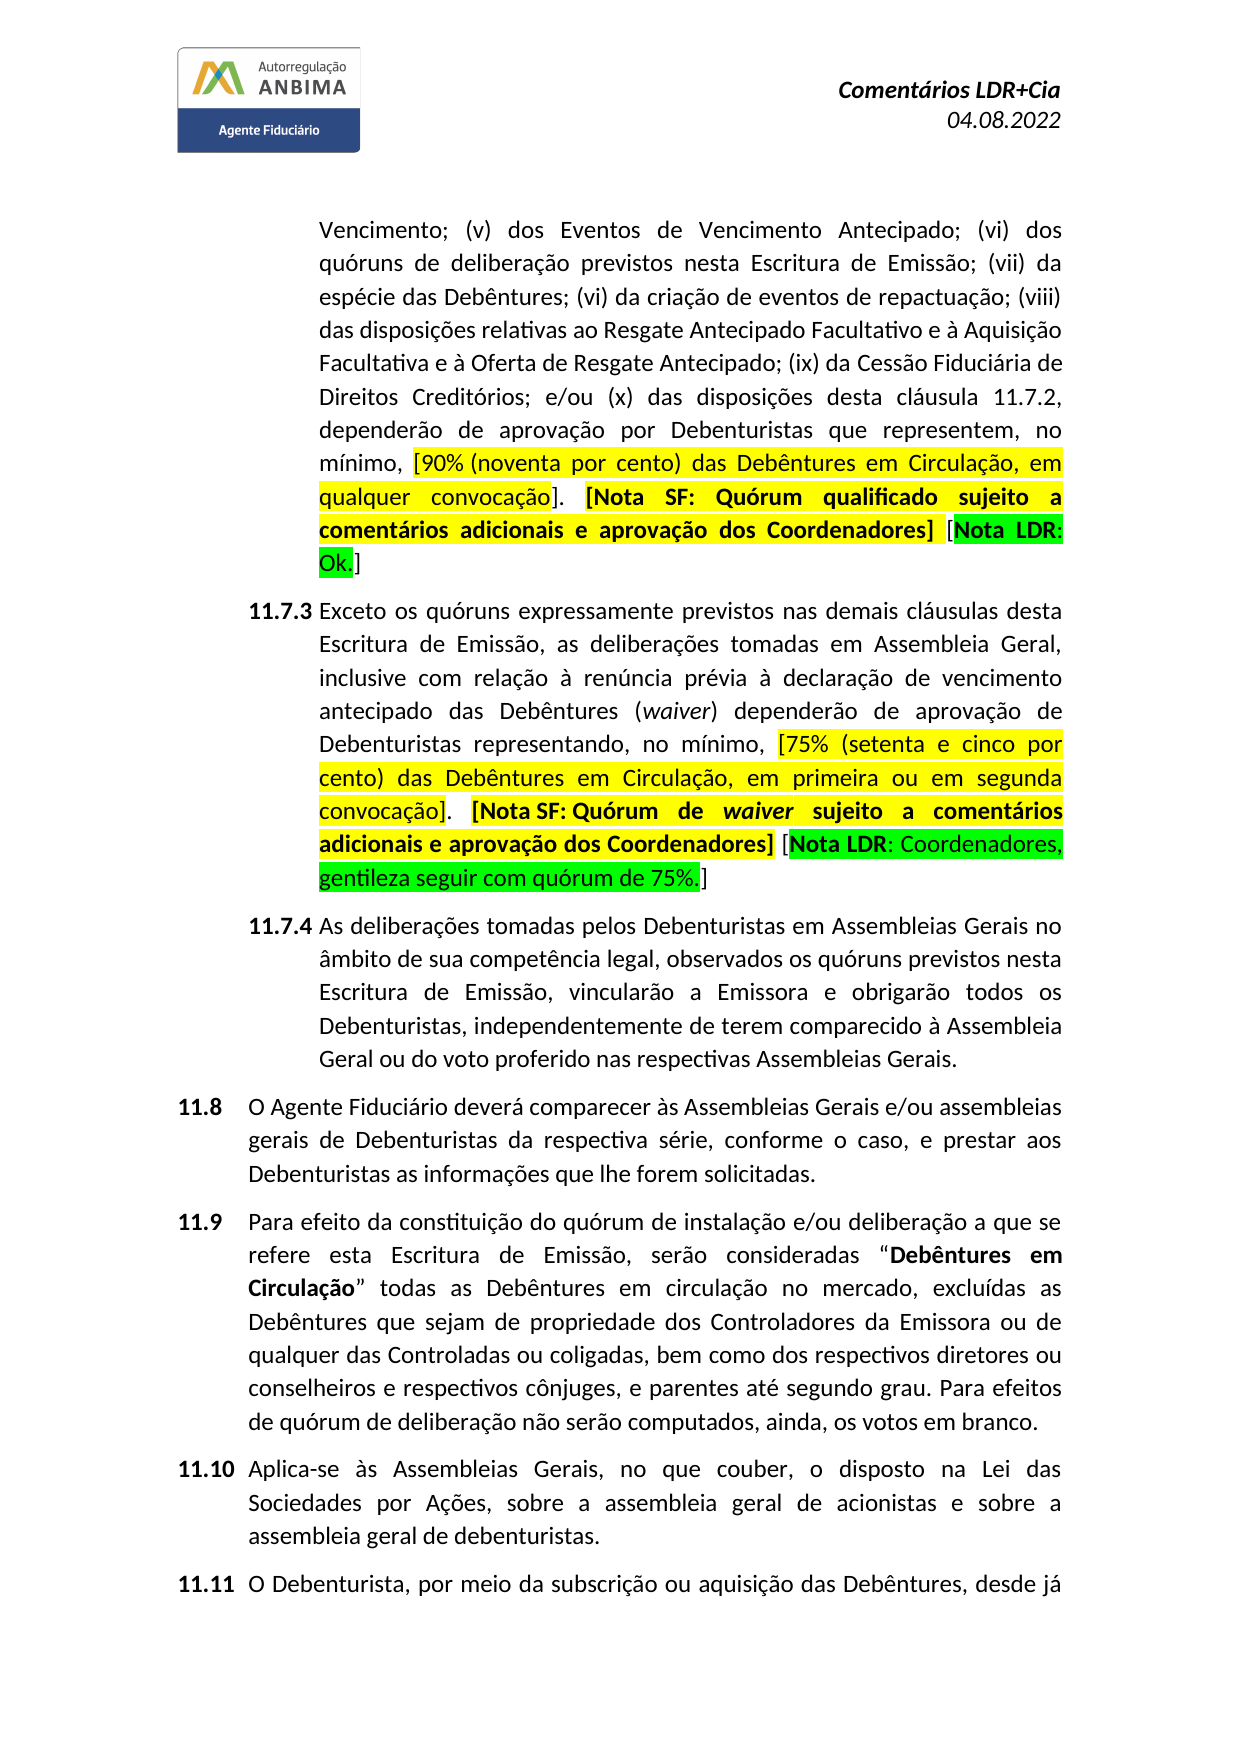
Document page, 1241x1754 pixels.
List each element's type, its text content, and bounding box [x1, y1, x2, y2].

text Exceto os quóruns expressamente previstos nas demais cláusulas desta Escritura de Emissão, as deliberações tomadas em Assembleia Geral, inclusive com relação à renúncia prévia à declaração de vencimento antecipado das Debêntures (waiver) dependerão de aprovação de Debenturistas representando, no mínimo, [75% (setenta e cinco por cento) das Debêntures em Circulação, em primeira ou em segunda convocação]. [Nota SF: Quórum de waiver sujeito a comentários adicionais e aprovação dos Coordenadores] [Nota LDR: Coordenadores, gentileza seguir com quórum de 75%.] [248, 593, 1063, 893]
text O Agente Fiduciário deverá comparecer às Assembleias Gerais e/ou assembleias gerais de Debenturistas da respectiva série, conforme o caso, e prestar aos Debenturistas as informações que lhe forem solicitadas. [177, 1089, 1063, 1189]
text As deliberações tomadas pelos Debenturistas em Assembleias Gerais no âmbito de sua competência legal, observados os quóruns previstos nesta Escritura de Emissão, vincularão a Emissora e obrigarão todos os Debenturistas, independentemente de terem comparecido à Assembleia Geral ou do voto proferido nas respectivas Assembleias Gerais. [248, 907, 1063, 1074]
text Aplica-se às Assembleias Gerais, no que couber, o disposto na Lei das Sociedades por Ações, sobre a assembleia geral de acionistas e sobre a assembleia geral de debenturistas. [177, 1451, 1063, 1551]
text Para efeito da constituição do quórum de instalação e/ou deliberação a que se refere esta Escritura de Emissão, serão consideradas “Debêntures em Circulação” todas as Debêntures em circulação no mercado, excluídas as Debêntures que sejam de propriedade dos Controladores da Emissora ou de qualquer das Controladas ou coligadas, bem como dos respectivos diretores ou conselheiros e respectivos cônjuges, e parentes até segundo grau. Para efeitos de quórum de deliberação não serão computados, ainda, os votos em branco. [177, 1203, 1063, 1437]
picture [177, 47, 361, 153]
